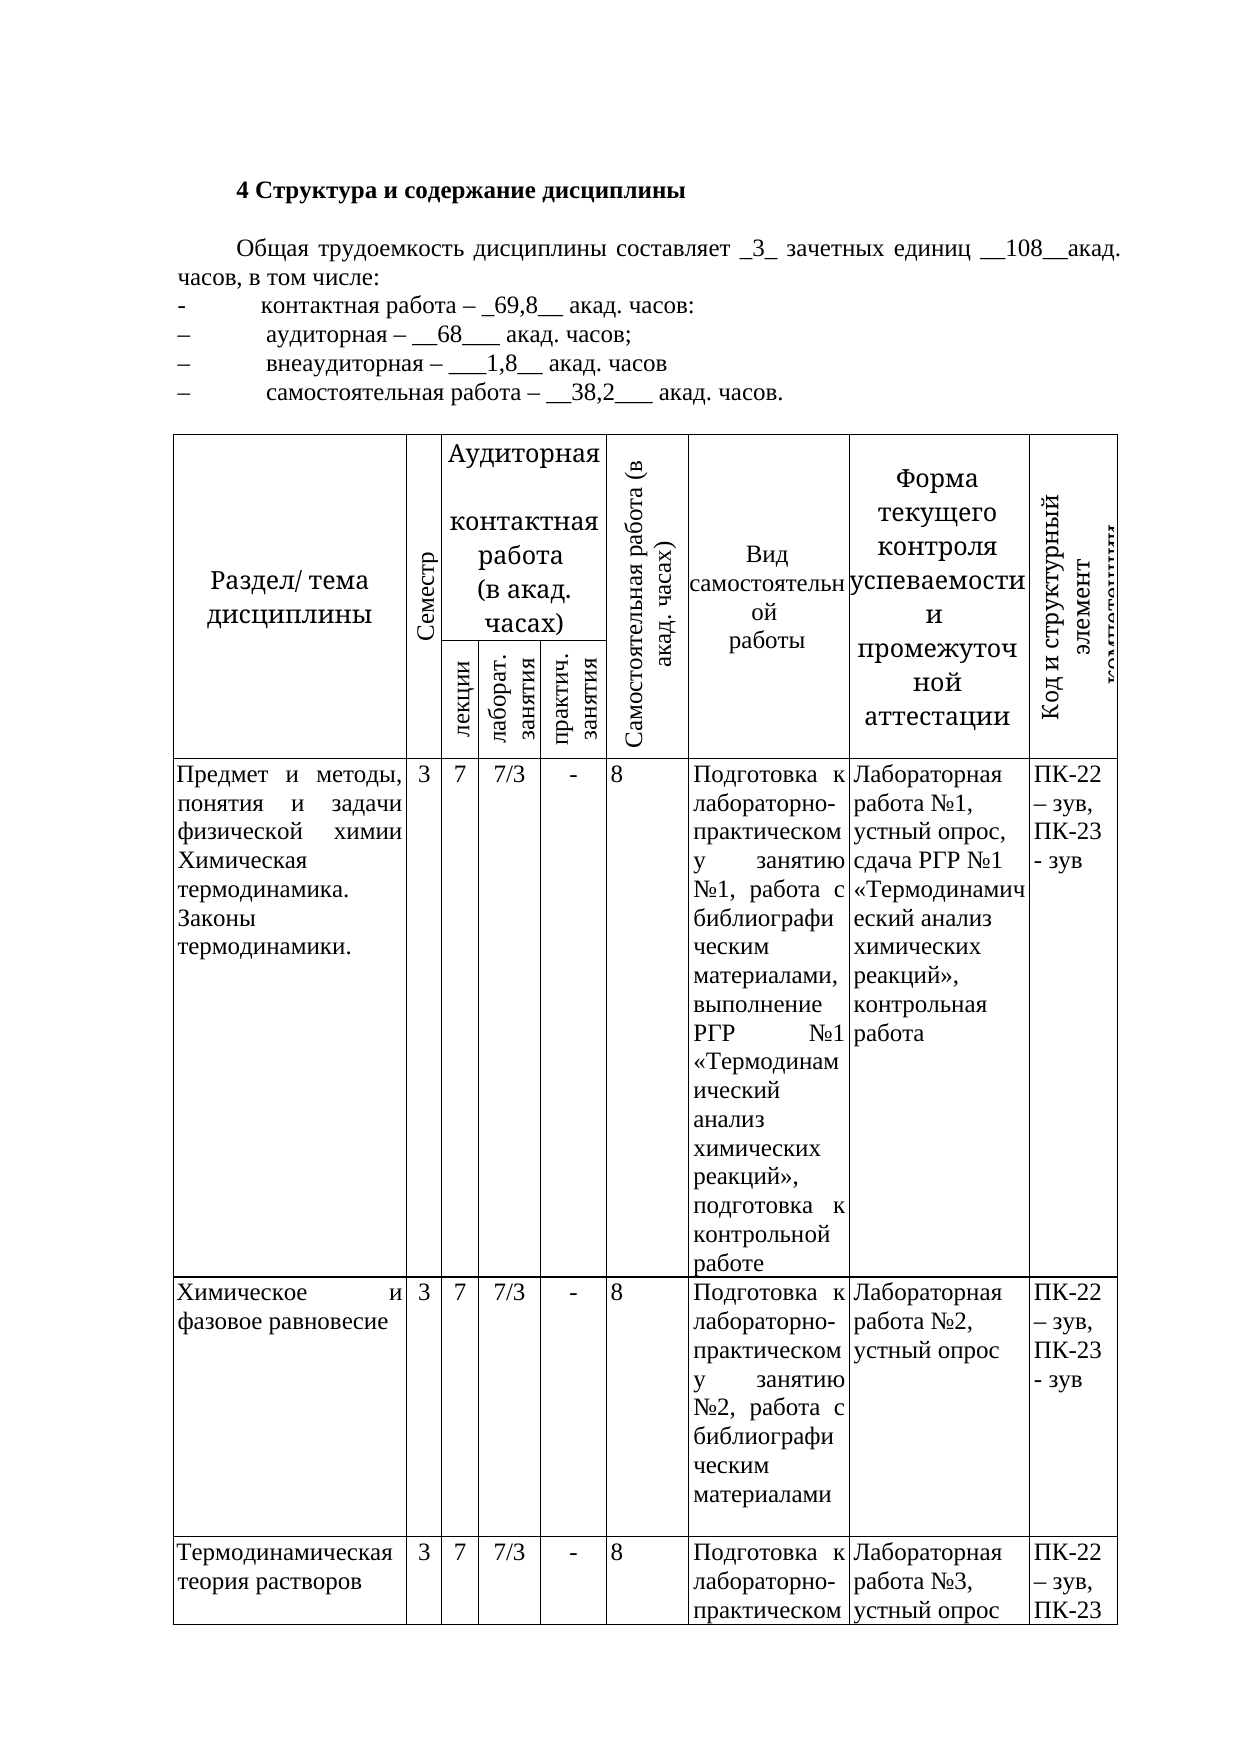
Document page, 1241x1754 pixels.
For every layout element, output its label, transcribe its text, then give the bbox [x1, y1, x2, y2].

table_cell Лабораторная работа №1, устный опрос, сдача РГР №1 «Термодинамический анализ химических реакций», контрольная работа [850, 759, 1029, 1276]
table_cell Предмет и методы, понятия и задачи физической химии Химическая термодинамика. Законы термодинамики. [174, 759, 406, 1276]
table_cell 7/3 [479, 1537, 540, 1623]
table_cell лаборат. занятия [479, 641, 540, 758]
table_cell - [541, 1537, 606, 1623]
table_cell 7 [442, 1537, 478, 1623]
table_header Аудиторная контактная работа (в акад. часах) [442, 435, 606, 640]
table_header Раздел/ тема дисциплины [174, 435, 406, 758]
table_header Код и структурный элемент компетенции [1030, 435, 1117, 758]
table_header Вид самостоятельной работы [689, 435, 849, 758]
table_header Форма текущего контроля успеваемости и промежуточной аттестации [850, 435, 1029, 758]
table_cell практич. занятия [541, 641, 606, 758]
table_cell ПК-22 – зув, ПК-23 - зув [1030, 1278, 1117, 1536]
table_cell 8 [607, 1537, 688, 1623]
table_cell 7 [442, 759, 478, 1276]
table_cell 3 [407, 1537, 441, 1623]
table_cell Химическое и фазовое равновесие [174, 1278, 406, 1536]
text – внеаудиторная – ___1,8__ акад. часов [177, 348, 1122, 377]
table_cell лекции [442, 641, 478, 758]
text – аудиторная – __68___ акад. часов; [177, 319, 1122, 348]
table_cell 3 [407, 1278, 441, 1536]
text - контактная работа – _69,8__ акад. часов: [177, 291, 1122, 319]
table_cell - [541, 1278, 606, 1536]
table_cell 7/3 [479, 1278, 540, 1536]
table_cell 7/3 [479, 759, 540, 1276]
table_header Самостоятельная работа (в акад. часах) [607, 435, 688, 758]
table_cell - [541, 759, 606, 1276]
table_cell 8 [607, 1278, 688, 1536]
table_cell ПК-22 – зув, ПК-23 - зув [1030, 759, 1117, 1276]
text 4 Структура и содержание дисциплины [177, 176, 1122, 204]
table_cell 3 [407, 759, 441, 1276]
table_cell Лабораторная работа №3, устный опрос [850, 1537, 1029, 1623]
table_cell Подготовка к лабораторно-практическому занятию №3, работа с библиографическим материалами [689, 1537, 849, 1623]
table_cell Подготовка к лабораторно-практическому занятию №2, работа с библиографическим материалами [689, 1278, 849, 1536]
table_cell ПК-22 – зув, ПК-23 - зув [1030, 1537, 1117, 1623]
table_cell Подготовка к лабораторно-практическому занятию №1, работа с библиографическим материалами, выполнение РГР №1 «Термодинамический анализ химических реакций», подготовка к контрольной работе [689, 759, 849, 1276]
table_header Семестр [407, 435, 441, 758]
table_cell Термодинамическая теория растворов [174, 1537, 406, 1623]
table_cell Лабораторная работа №2, устный опрос [850, 1278, 1029, 1536]
text – самостоятельная работа – __38,2___ акад. часов. [177, 377, 1122, 406]
table_cell 7 [442, 1278, 478, 1536]
table_cell 8 [607, 759, 688, 1276]
text Общая трудоемкость дисциплины составляет _3_ зачетных единиц __108__акад. часов, в том числе: [177, 233, 1122, 291]
